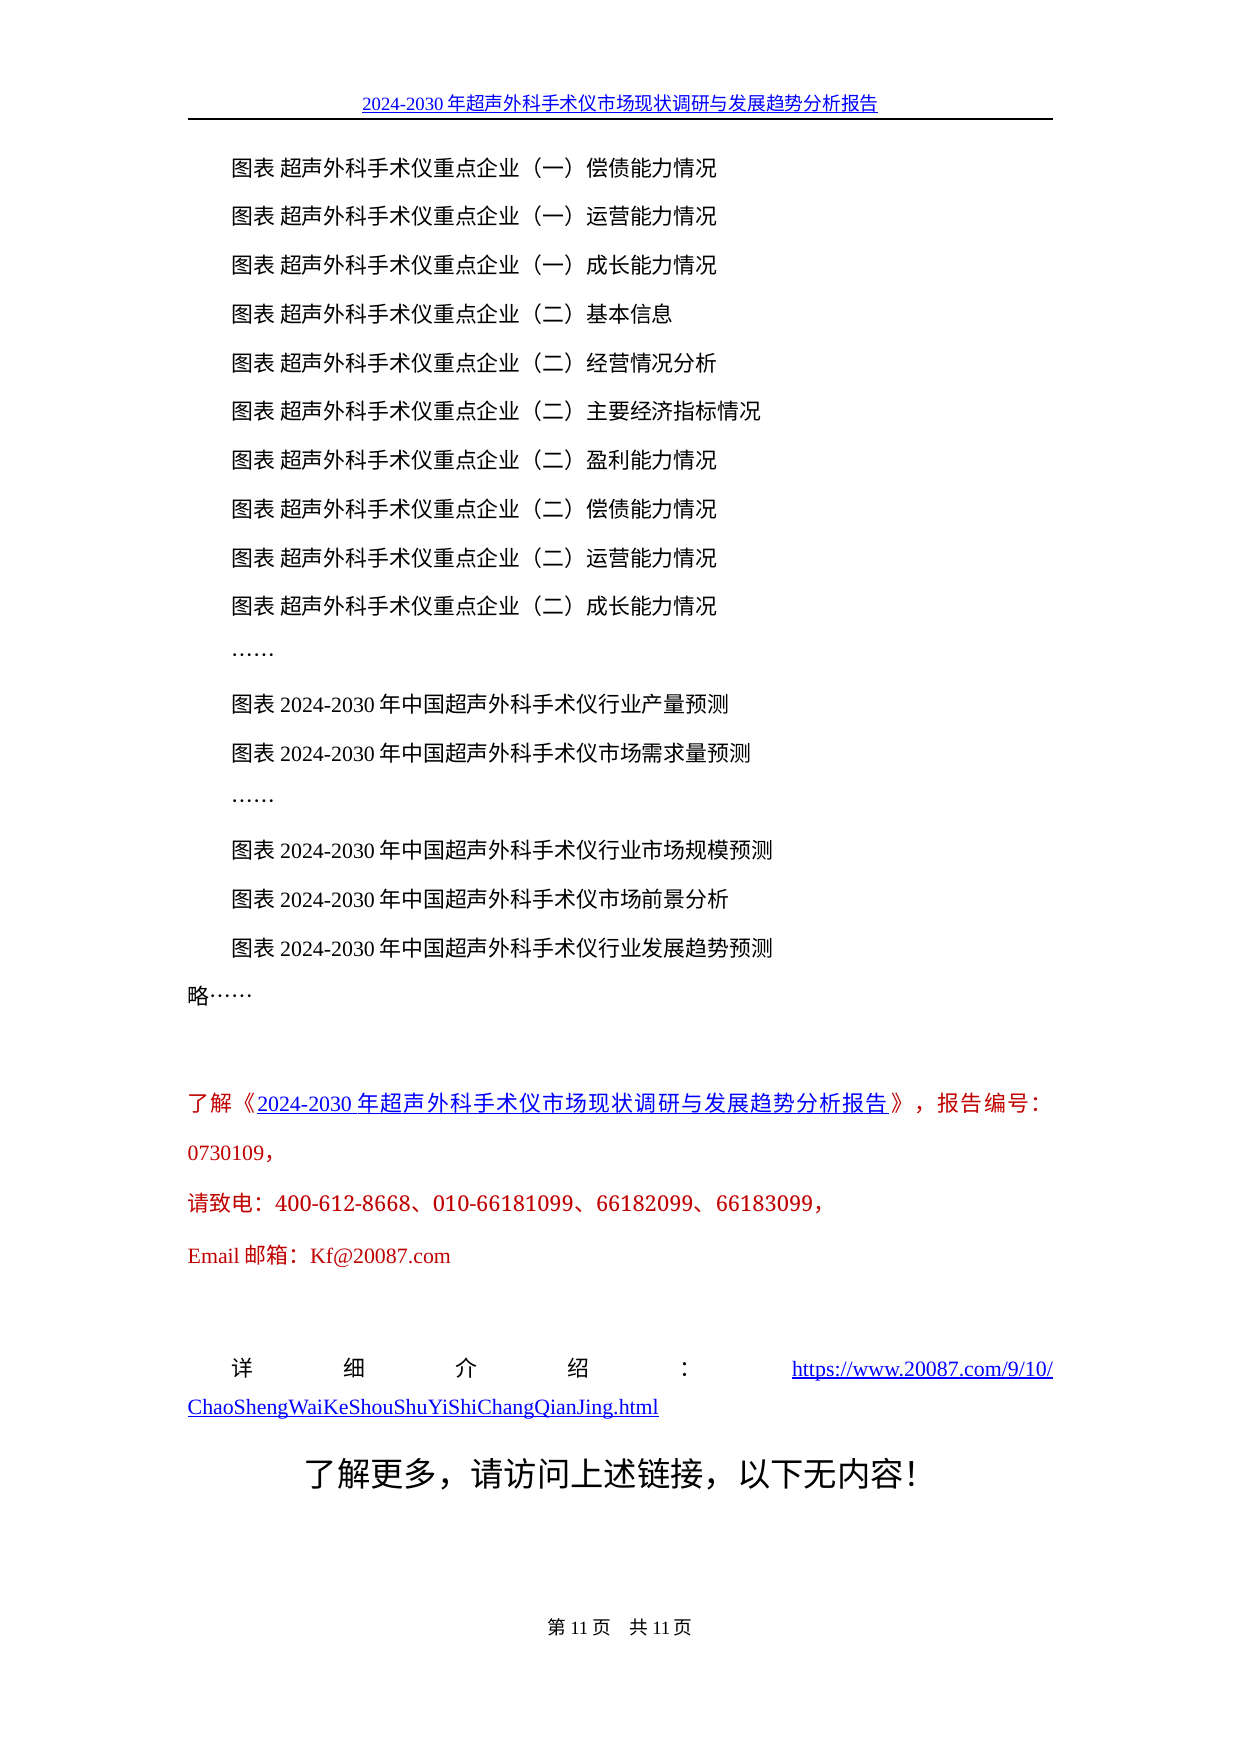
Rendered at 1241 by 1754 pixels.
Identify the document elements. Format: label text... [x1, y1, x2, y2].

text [187, 150, 1053, 1011]
title 了解更多，请访问上述链接，以下无内容！ [187, 1439, 1053, 1504]
text 请致电：400-612-8668、010-66181099、66182099、66183099， [187, 1186, 1053, 1218]
text 详细介绍：https://www.20087.com/9/10/ChaoShengWaiKeShouShuYiShiChangQianJing.html [187, 1350, 1053, 1423]
text 了解《2024-2030年超声外科手术仪市场现状调研与发展趋势分析报告》，报告编号：0730109， [187, 1085, 1053, 1167]
text Email邮箱：Kf@20087.com [187, 1237, 1053, 1270]
